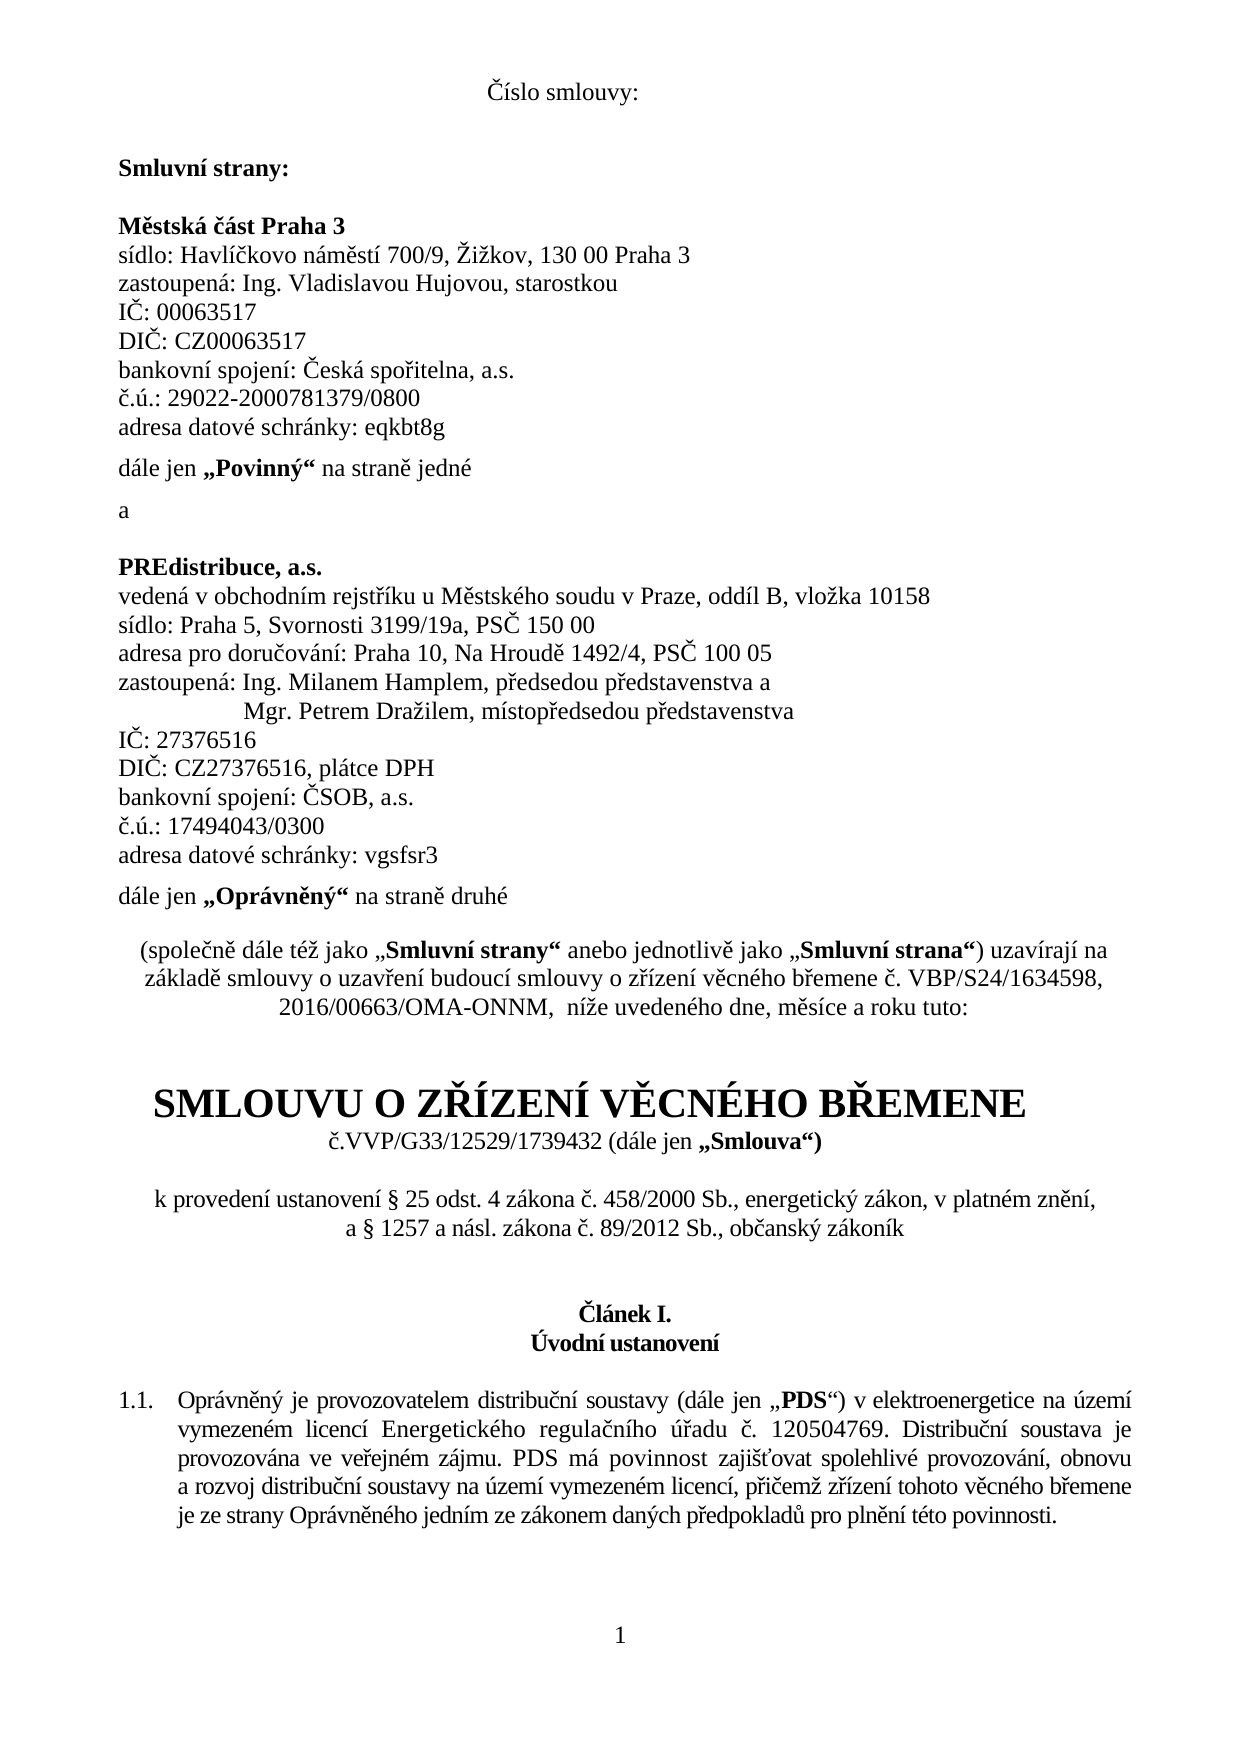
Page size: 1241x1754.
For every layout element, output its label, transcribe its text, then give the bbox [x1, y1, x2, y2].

text Mgr. Petrem Dražilem, místopředsedou představenstva [118, 696, 1122, 725]
text zastoupená: Ing. Milanem Hamplem, předsedou představenstva a [118, 667, 1122, 696]
text SMLOUVU O ZŘÍZENÍ VĚCNÉHO BŘEMENE [148, 1078, 1032, 1126]
text IČ: 27376516 [118, 725, 1122, 753]
text sídlo: Havlíčkovo náměstí 700/9, Žižkov, 130 00 Praha 3 [118, 240, 1122, 268]
text vedená v obchodním rejstříku u Městského soudu v Praze, oddíl B, vložka 10158 sídlo: Praha 5, Svornosti 3199/19a, PSČ 150 00 [118, 581, 1122, 638]
text č.ú.: 17494043/0300 [118, 811, 1122, 840]
text zastoupená: Ing. Vladislavou Hujovou, starostkou [118, 268, 1122, 297]
text a § 1257 a násl. zákona č. 89/2012 Sb., občanský zákoník [118, 1213, 1132, 1241]
text Městská část Praha 3 [118, 211, 1122, 240]
text Úvodní ustanovení [118, 1328, 1132, 1356]
text dále jen „Povinný“ na straně jedné [118, 453, 1122, 482]
text adresa datové schránky: vgsfsr3 [118, 840, 1122, 868]
text bankovní spojení: ČSOB, a.s. [118, 782, 1122, 811]
text č.ú.: 29022-2000781379/0800 [118, 383, 1122, 412]
text (společně dále též jako „Smluvní strany“ anebo jednotlivě jako „Smluvní strana“) uzavírají na základě smlouvy o uzavření budoucí smlouvy o zřízení věcného břemene č. VBP/S24/1634598, 2016/00663/OMA-ONNM, níže uvedeného dne, měsíce a roku tuto: [125, 935, 1122, 1021]
text IČ: 00063517 [118, 297, 1122, 326]
list Oprávněný je provozovatelem distribuční soustavy (dále jen „PDS“) v elektroenergetice na území vymezeném licencí Energetického regulačního úřadu č. 120504769. Distribuční soustava je provozována ve veřejném zájmu. PDS má povinnost zajišťovat spolehlivé provozování, obnovu a rozvoj distribuční soustavy na území vymezeném licencí, přičemž zřízení tohoto věcného břemene je ze strany Oprávněného jedním ze zákonem daných předpokladů pro plnění této povinnosti. [118, 1385, 1132, 1529]
text Článek I. [118, 1299, 1132, 1328]
text bankovní spojení: Česká spořitelna, a.s. [118, 355, 1122, 383]
text DIČ: CZ00063517 [118, 326, 1122, 355]
text adresa datové schránky: eqkbt8g [118, 412, 1122, 441]
text dále jen „Oprávněný“ na straně druhé [118, 881, 1122, 910]
text adresa pro doručování: Praha 10, Na Hroudě 1492/4, PSČ 100 05 [118, 638, 1122, 667]
text Smluvní strany: [118, 153, 1122, 182]
text a [118, 495, 1122, 523]
text PREdistribuce, a.s. [118, 552, 1122, 581]
text č.VVP/G33/12529/1739432 (dále jen „Smlouva“) [118, 1126, 1032, 1155]
text DIČ: CZ27376516, plátce DPH [118, 753, 1122, 782]
text k provedení ustanovení § 25 odst. 4 zákona č. 458/2000 Sb., energetický zákon, v platném znění, [118, 1184, 1132, 1213]
